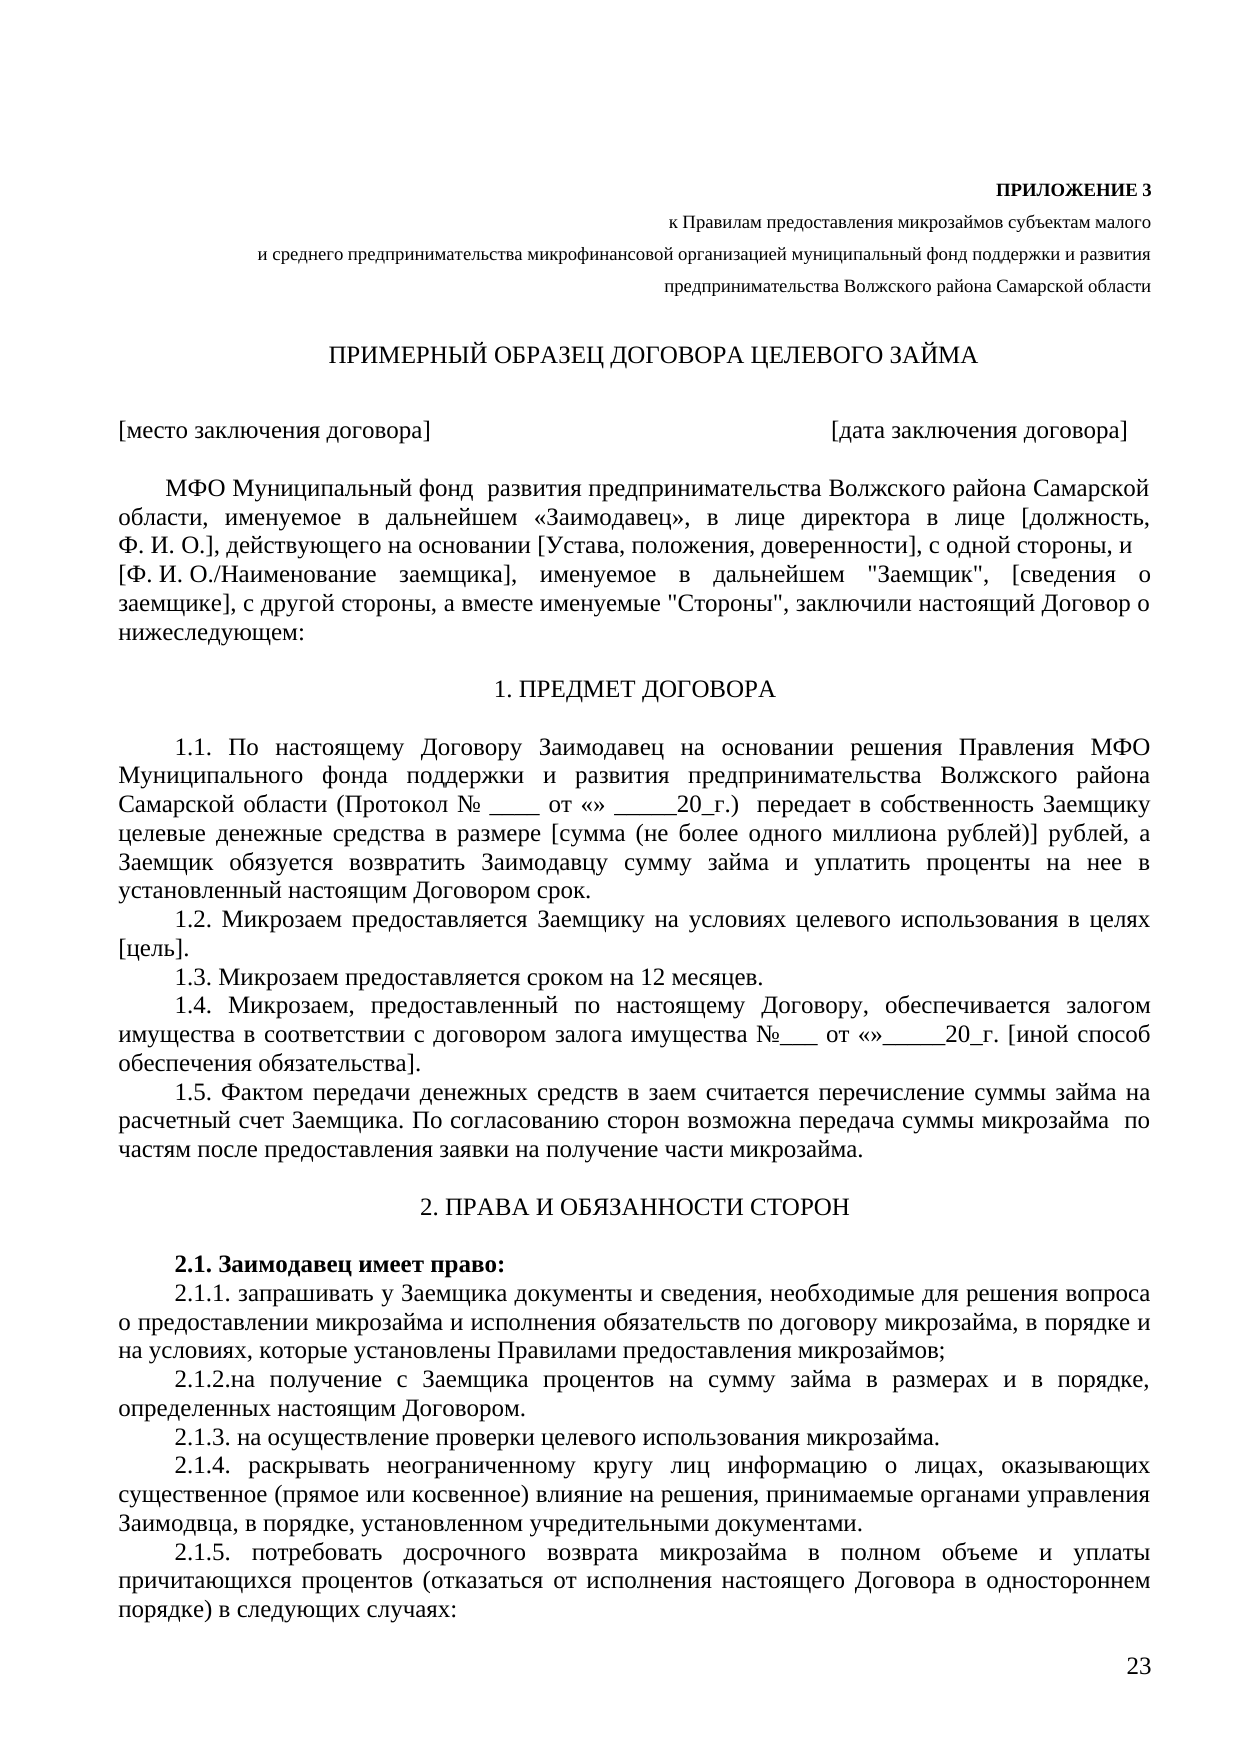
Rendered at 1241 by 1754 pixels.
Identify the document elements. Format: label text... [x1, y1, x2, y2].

text к Правилам предоставления микрозаймов субъектам малого [156, 211, 1152, 232]
text 1. ПРЕДМЕТ ДОГОВОРА [118, 674, 1152, 703]
text 1.5. Фактом передачи денежных средств в заем считается перечисление суммы займа на расчетный счет Заемщика. По согласованию сторон возможна передача суммы микрозайма по частям после предоставления заявки на получение части микрозайма. [118, 1077, 1152, 1163]
text ПРИМЕРНЫЙ ОБРАЗЕЦ ДОГОВОРА ЦЕЛЕВОГО ЗАЙМА [156, 340, 1152, 369]
text ПРИЛОЖЕНИЕ 3 [156, 178, 1152, 200]
text [место заключения договора] [дата заключения договора] [118, 415, 1152, 444]
text и среднего предпринимательства микрофинансовой организацией муниципальный фонд поддержки и развития предпринимательства Волжского района Самарской области [156, 243, 1152, 297]
text 2.1.4. раскрывать неограниченному кругу лиц информацию о лицах, оказывающих существенное (прямое или косвенное) влияние на решения, принимаемые органами управления Заимодвца, в порядке, установленном учредительными документами. [118, 1450, 1152, 1537]
text 1.3. Микрозаем предоставляется сроком на 12 месяцев. [118, 962, 1152, 990]
text 2.1.1. запрашивать у Заемщика документы и сведения, необходимые для решения вопроса о предоставлении микрозайма и исполнения обязательств по договору микрозайма, в порядке и на условиях, которые установлены Правилами предоставления микрозаймов; [118, 1278, 1152, 1364]
text 2.1.3. на осуществление проверки целевого использования микрозайма. [118, 1422, 1152, 1450]
text 2.1. Заимодавец имеет право: [118, 1249, 1152, 1278]
text 1.4. Микрозаем, предоставленный по настоящему Договору, обеспечивается залогом имущества в соответствии с договором залога имущества №___ от «»_____20_г. [иной способ обеспечения обязательства]. [118, 990, 1152, 1077]
text 1.1. По настоящему Договору Заимодавец на основании решения Правления МФО Муниципального фонда поддержки и развития предпринимательства Волжского района Самарской области (Протокол № ____ от «» _____20_г.) передает в собственность Заемщику целевые денежные средства в размере [сумма (не более одного миллиона рублей)] рублей, а Заемщик обязуется возвратить Заимодавцу сумму займа и уплатить проценты на нее в установленный настоящим Договором срок. [118, 732, 1152, 904]
text МФО Муниципальный фонд развития предпринимательства Волжского района Самарской области, именуемое в дальнейшем «Заимодавец», в лице директора в лице [должность, Ф. И. О.], действующего на основании [Устава, положения, доверенности], с одной стороны, и [118, 473, 1152, 559]
text [Ф. И. О./Наименование заемщика], именуемое в дальнейшем "Заемщик", [сведения о заемщике], с другой стороны, а вместе именуемые "Стороны", заключили настоящий Договор о нижеследующем: [118, 559, 1152, 645]
text 2.1.5. потребовать досрочного возврата микрозайма в полном объеме и уплаты причитающихся процентов (отказаться от исполнения настоящего Договора в одностороннем порядке) в следующих случаях: [118, 1537, 1152, 1623]
text 1.2. Микрозаем предоставляется Заемщику на условиях целевого использования в целях [цель]. [118, 904, 1152, 962]
text 2. ПРАВА И ОБЯЗАННОСТИ СТОРОН [118, 1192, 1152, 1220]
text 2.1.2.на получение с Заемщика процентов на сумму займа в размерах и в порядке, определенных настоящим Договором. [118, 1364, 1152, 1422]
